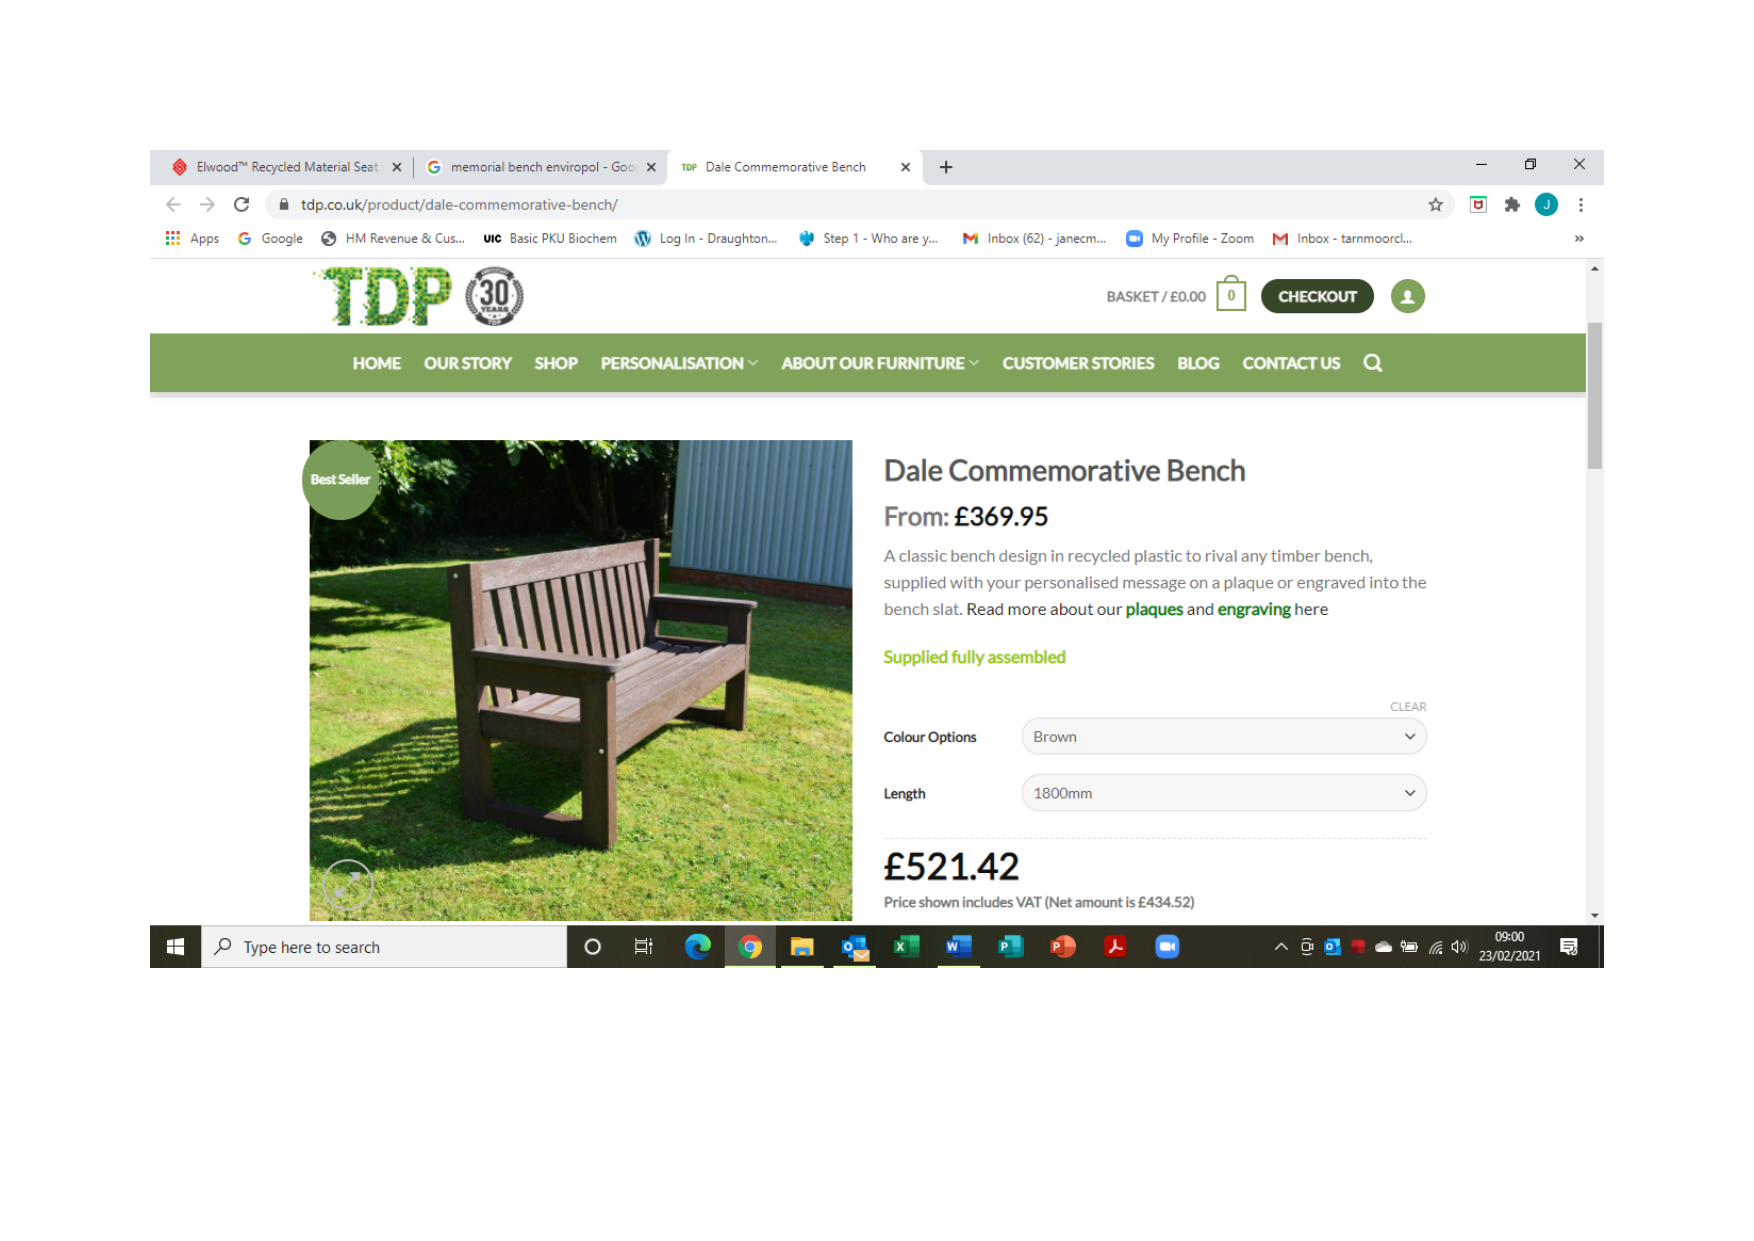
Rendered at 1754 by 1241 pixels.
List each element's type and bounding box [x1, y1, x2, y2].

picture [150, 150, 1604, 968]
